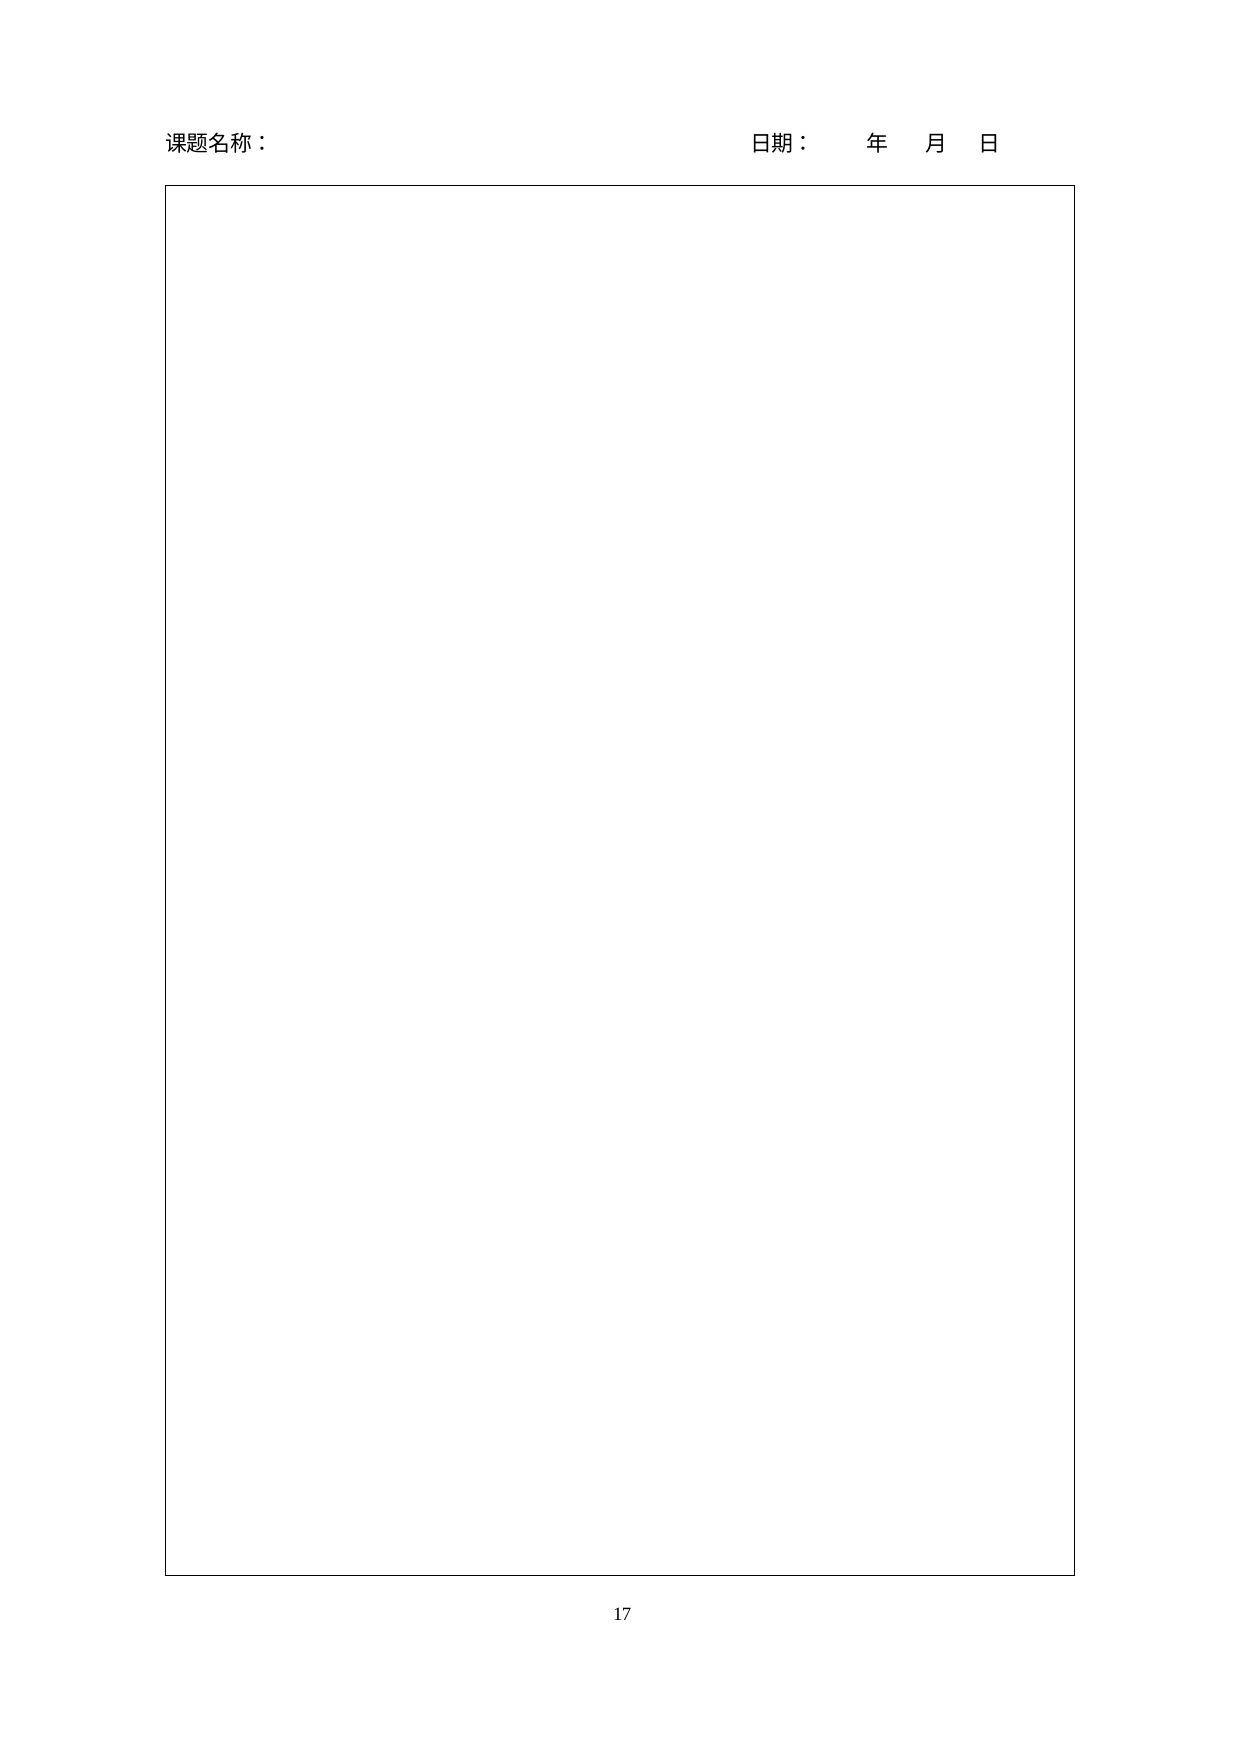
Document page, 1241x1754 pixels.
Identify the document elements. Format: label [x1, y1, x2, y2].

table_header [166, 186, 1074, 1575]
